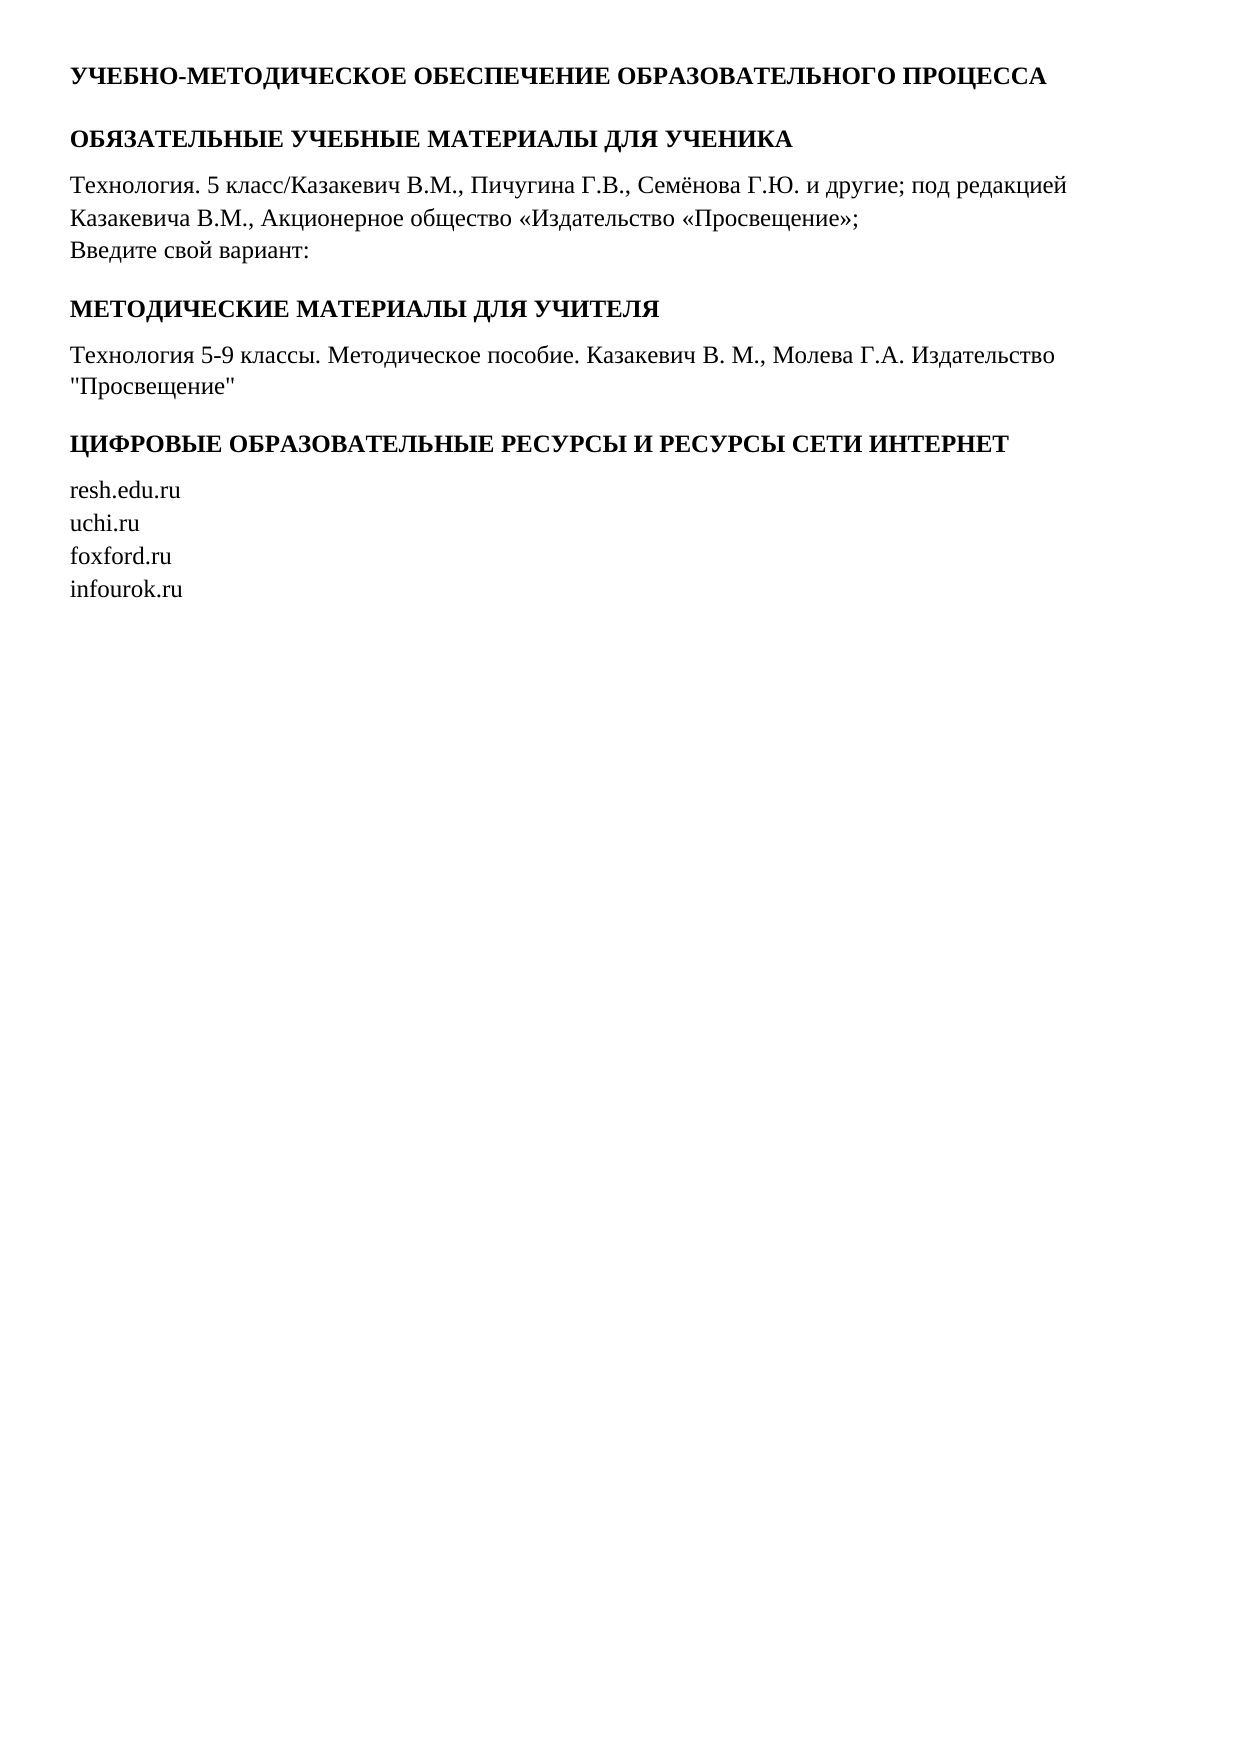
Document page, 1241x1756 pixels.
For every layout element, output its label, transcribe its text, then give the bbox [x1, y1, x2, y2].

text resh.edu.ru uchi.ru foxford.ru infourok.ru [69, 475, 185, 603]
text УЧЕБНО-МЕТОДИЧЕСКОЕ ОБЕСПЕЧЕНИЕ ОБРАЗОВАТЕЛЬНОГО ПРОЦЕССА [69, 61, 1182, 89]
subtitle ЦИФРОВЫЕ ОБРАЗОВАТЕЛЬНЫЕ РЕСУРСЫ И РЕСУРСЫ СЕТИ ИНТЕРНЕТ [69, 429, 1182, 458]
subtitle ОБЯЗАТЕЛЬНЫЕ УЧЕБНЫЕ МАТЕРИАЛЫ ДЛЯ УЧЕНИКА [69, 124, 1182, 153]
text Введите свой вариант: [69, 235, 1182, 264]
text Технология. 5 класс/Казакевич В.М., Пичугина Г.В., Семёнова Г.Ю. и другие; под редакцией Казакевича В.М., Акционерное общество «Издательство «Просвещение»; [69, 170, 1182, 231]
text Технология 5-9 классы. Методическое пособие. Казакевич В. М., Молева Г.А. Издательство "Просвещение" [69, 340, 1182, 400]
subtitle МЕТОДИЧЕСКИЕ МАТЕРИАЛЫ ДЛЯ УЧИТЕЛЯ [69, 294, 1182, 323]
